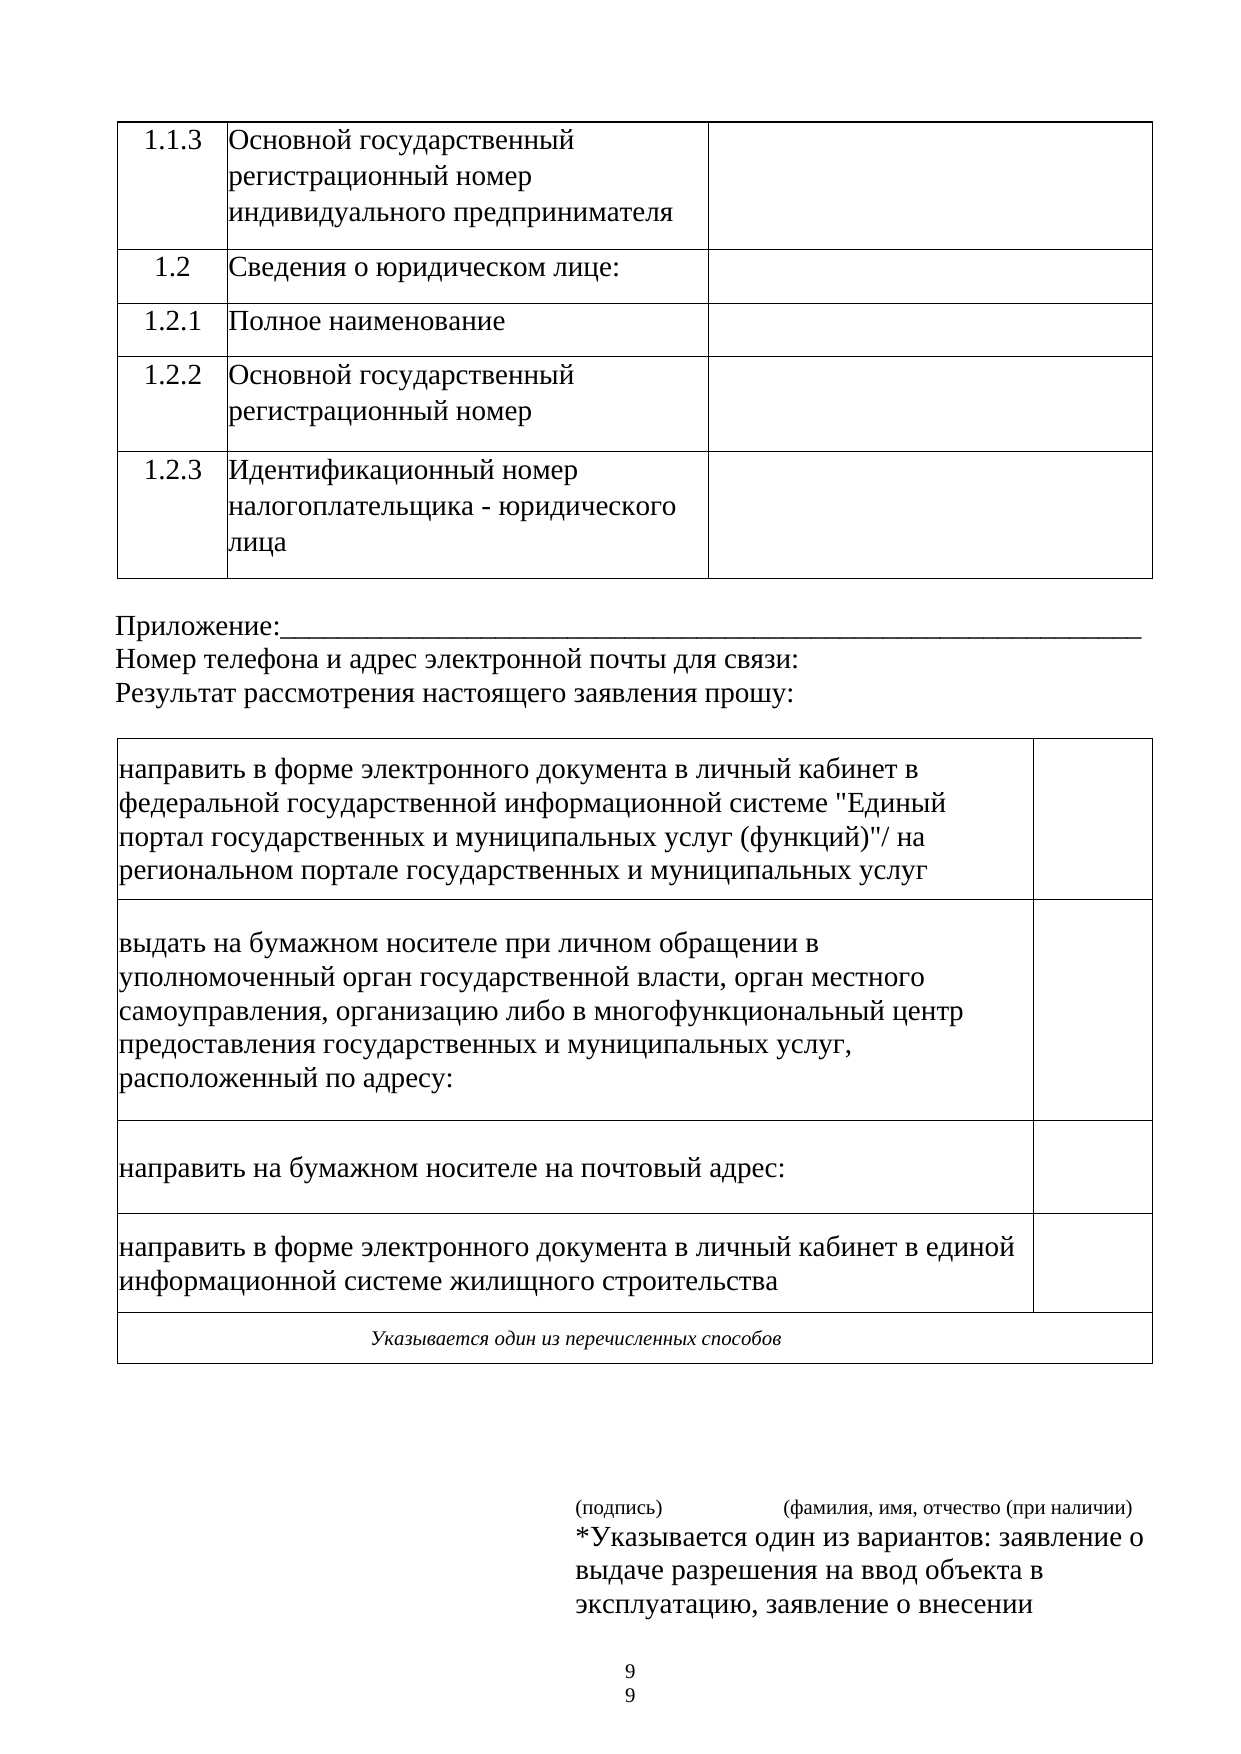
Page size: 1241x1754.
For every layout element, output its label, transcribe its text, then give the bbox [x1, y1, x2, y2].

table_cell 1.2.3 [118, 452, 227, 578]
table_cell [709, 357, 1152, 451]
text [575, 1495, 1155, 1619]
table_cell направить в форме электронного документа в личный кабинет в единой информационной системе жилищного строительства [118, 1214, 1033, 1312]
table_cell [709, 250, 1152, 302]
table_cell 1.2.2 [118, 357, 227, 451]
table_cell [1034, 1313, 1152, 1362]
table_cell Основной государственный регистрационный номер [228, 357, 708, 451]
table_cell Полное наименование [228, 304, 708, 356]
table_cell [1034, 900, 1152, 1119]
text Номер телефона и адрес электронной почты для связи: [115, 642, 1155, 675]
table_header [1034, 739, 1152, 898]
table_header 1.1.3 [118, 123, 227, 248]
text Приложение: [115, 608, 1155, 642]
table_header [709, 123, 1152, 248]
table_cell 1.2 [118, 250, 227, 302]
table_cell Сведения о юридическом лице: [228, 250, 708, 302]
table_cell Идентификационный номер налогоплательщика - юридического лица [228, 452, 708, 578]
table_cell [1034, 1214, 1152, 1312]
table_header Основной государственный регистрационный номер индивидуального предпринимателя [228, 123, 708, 248]
table_cell [1034, 1121, 1152, 1212]
table_cell направить на бумажном носителе на почтовый адрес: [118, 1121, 1033, 1212]
table_cell [709, 304, 1152, 356]
text Результат рассмотрения настоящего заявления прошу: [115, 675, 1155, 709]
table_header направить в форме электронного документа в личный кабинет в федеральной государственной информационной системе "Единый портал государственных и муниципальных услуг (функций)"/ на региональном портале государственных и муниципальных услуг [118, 739, 1033, 898]
table_cell Указывается один из перечисленных способов [118, 1313, 1034, 1362]
table_cell 1.2.1 [118, 304, 227, 356]
table_cell выдать на бумажном носителе при личном обращении в уполномоченный орган государственной власти, орган местного самоуправления, организацию либо в многофункциональный центр предоставления государственных и муниципальных услуг, расположенный по адресу: [118, 900, 1033, 1119]
table_cell [709, 452, 1152, 578]
